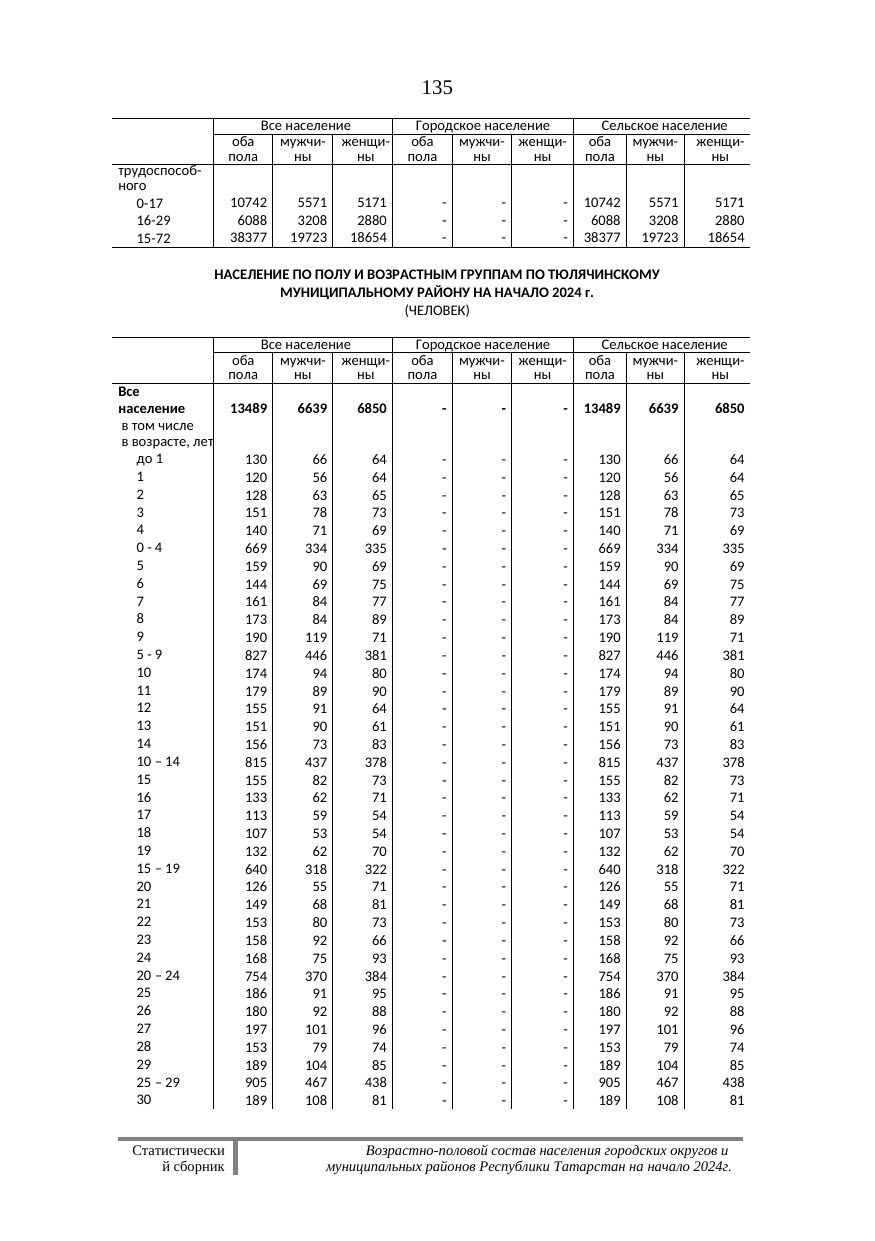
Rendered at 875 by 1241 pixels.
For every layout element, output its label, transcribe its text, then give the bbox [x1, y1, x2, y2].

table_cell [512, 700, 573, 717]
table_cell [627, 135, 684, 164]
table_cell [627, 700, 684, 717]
title НАСЕЛЕНИЕ ПО ПОЛУ И ВОЗРАСТНЫМ ГРУППАМ ПО ТЮЛЯЧИНСКОМУ [118, 265, 756, 283]
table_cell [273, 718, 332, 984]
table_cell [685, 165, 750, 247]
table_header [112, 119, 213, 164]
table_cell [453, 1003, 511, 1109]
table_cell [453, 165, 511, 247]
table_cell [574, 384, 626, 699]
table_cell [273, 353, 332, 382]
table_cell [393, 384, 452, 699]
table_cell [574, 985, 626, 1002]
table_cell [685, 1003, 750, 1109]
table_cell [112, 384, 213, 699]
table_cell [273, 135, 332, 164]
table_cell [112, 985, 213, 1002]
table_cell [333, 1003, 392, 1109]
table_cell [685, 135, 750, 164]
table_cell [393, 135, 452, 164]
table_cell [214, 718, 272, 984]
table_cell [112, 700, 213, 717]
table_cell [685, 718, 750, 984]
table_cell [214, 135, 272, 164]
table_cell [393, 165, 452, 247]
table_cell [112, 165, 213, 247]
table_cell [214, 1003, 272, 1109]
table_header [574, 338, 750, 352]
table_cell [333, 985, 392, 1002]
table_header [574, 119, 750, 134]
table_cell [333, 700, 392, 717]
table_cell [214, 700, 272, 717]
title МУНИЦИПАЛЬНОМУ РАЙОНУ НА НАЧАЛО 2024 г. [118, 283, 756, 301]
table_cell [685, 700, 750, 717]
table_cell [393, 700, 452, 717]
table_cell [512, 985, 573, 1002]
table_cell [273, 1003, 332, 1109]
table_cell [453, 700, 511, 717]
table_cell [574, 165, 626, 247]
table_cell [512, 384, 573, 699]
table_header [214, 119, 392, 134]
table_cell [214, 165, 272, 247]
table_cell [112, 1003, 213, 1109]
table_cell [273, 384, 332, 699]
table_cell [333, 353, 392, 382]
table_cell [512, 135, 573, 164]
text (ЧЕЛОВЕК) [118, 301, 756, 319]
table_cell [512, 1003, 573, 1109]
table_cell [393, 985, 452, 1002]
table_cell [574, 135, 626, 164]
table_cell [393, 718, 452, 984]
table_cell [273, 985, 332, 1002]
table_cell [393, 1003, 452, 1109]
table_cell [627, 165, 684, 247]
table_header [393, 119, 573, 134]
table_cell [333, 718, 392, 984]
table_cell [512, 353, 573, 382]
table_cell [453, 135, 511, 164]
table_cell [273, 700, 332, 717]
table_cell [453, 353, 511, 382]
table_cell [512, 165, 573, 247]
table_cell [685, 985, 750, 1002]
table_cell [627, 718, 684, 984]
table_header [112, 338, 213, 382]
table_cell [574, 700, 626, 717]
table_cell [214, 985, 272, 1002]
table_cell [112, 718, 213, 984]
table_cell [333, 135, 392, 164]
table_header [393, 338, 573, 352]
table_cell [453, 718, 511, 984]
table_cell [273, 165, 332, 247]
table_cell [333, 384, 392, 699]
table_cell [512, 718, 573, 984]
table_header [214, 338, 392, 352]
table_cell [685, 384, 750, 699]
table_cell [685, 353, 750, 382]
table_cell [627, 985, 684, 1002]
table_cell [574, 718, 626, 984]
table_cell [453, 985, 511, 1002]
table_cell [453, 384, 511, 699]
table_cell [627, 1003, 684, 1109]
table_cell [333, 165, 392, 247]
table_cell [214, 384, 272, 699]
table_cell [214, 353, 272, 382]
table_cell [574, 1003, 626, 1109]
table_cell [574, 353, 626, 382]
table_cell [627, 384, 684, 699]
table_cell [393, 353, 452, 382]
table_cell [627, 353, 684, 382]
